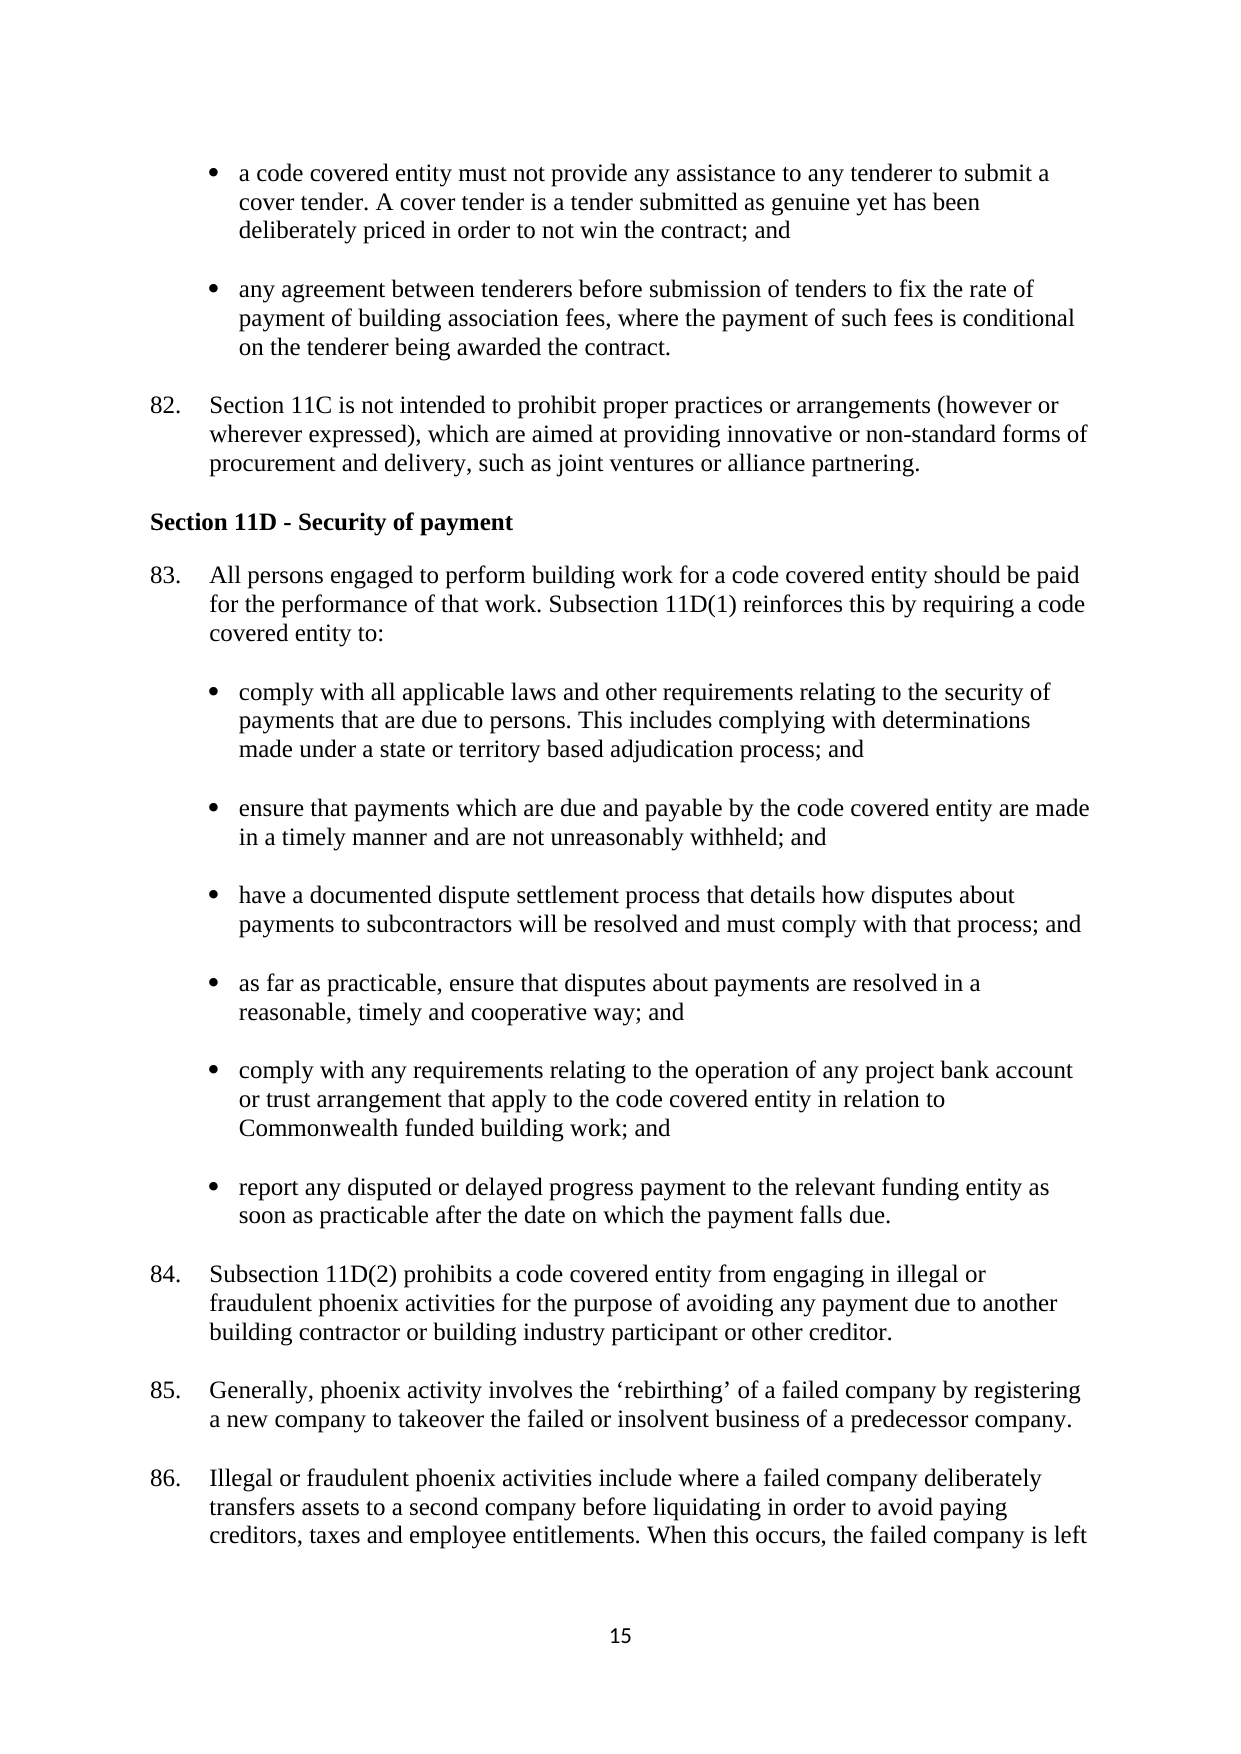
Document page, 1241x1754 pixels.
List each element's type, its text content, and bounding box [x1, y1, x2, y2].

text Section 11D - Security of payment [150, 507, 1090, 535]
list comply with any requirements relating to the operation of any project bank account or trust arrangement that apply to the code covered entity in relation to Commonwealth funded building work; and [209, 1055, 1090, 1142]
list All persons engaged to perform building work for a code covered entity should be paid for the performance of that work. Subsection 11D(1) reinforces this by requiring a code covered entity to: [150, 560, 1090, 647]
list have a documented dispute settlement process that details how disputes about payments to subcontractors will be resolved and must comply with that process; and [209, 880, 1090, 938]
list Section 11C is not intended to prohibit proper practices or arrangements (however or wherever expressed), which are aimed at providing innovative or non-standard forms of procurement and delivery, such as joint ventures or alliance partnering. [150, 390, 1090, 477]
list any agreement between tenderers before submission of tenders to fix the rate of payment of building association fees, where the payment of such fees is conditional on the tenderer being awarded the contract. [209, 274, 1090, 360]
list a code covered entity must not provide any assistance to any tenderer to submit a cover tender. A cover tender is a tender submitted as genuine yet has been deliberately priced in order to not win the contract; and [209, 158, 1090, 244]
list Generally, phoenix activity involves the ‘rebirthing’ of a failed company by registering a new company to takeover the failed or insolvent business of a predecessor company. [150, 1375, 1090, 1433]
list ensure that payments which are due and payable by the code covered entity are made in a timely manner and are not unreasonably withheld; and [209, 793, 1090, 850]
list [150, 1463, 1090, 1549]
list report any disputed or delayed progress payment to the relevant funding entity as soon as practicable after the date on which the payment falls due. [209, 1172, 1090, 1229]
list Subsection 11D(2) prohibits a code covered entity from engaging in illegal or fraudulent phoenix activities for the purpose of avoiding any payment due to another building contractor or building industry participant or other creditor. [150, 1259, 1090, 1345]
list comply with all applicable laws and other requirements relating to the security of payments that are due to persons. This includes complying with determinations made under a state or territory based adjudication process; and [209, 677, 1090, 763]
list as far as practicable, ensure that disputes about payments are resolved in a reasonable, timely and cooperative way; and [209, 968, 1090, 1025]
